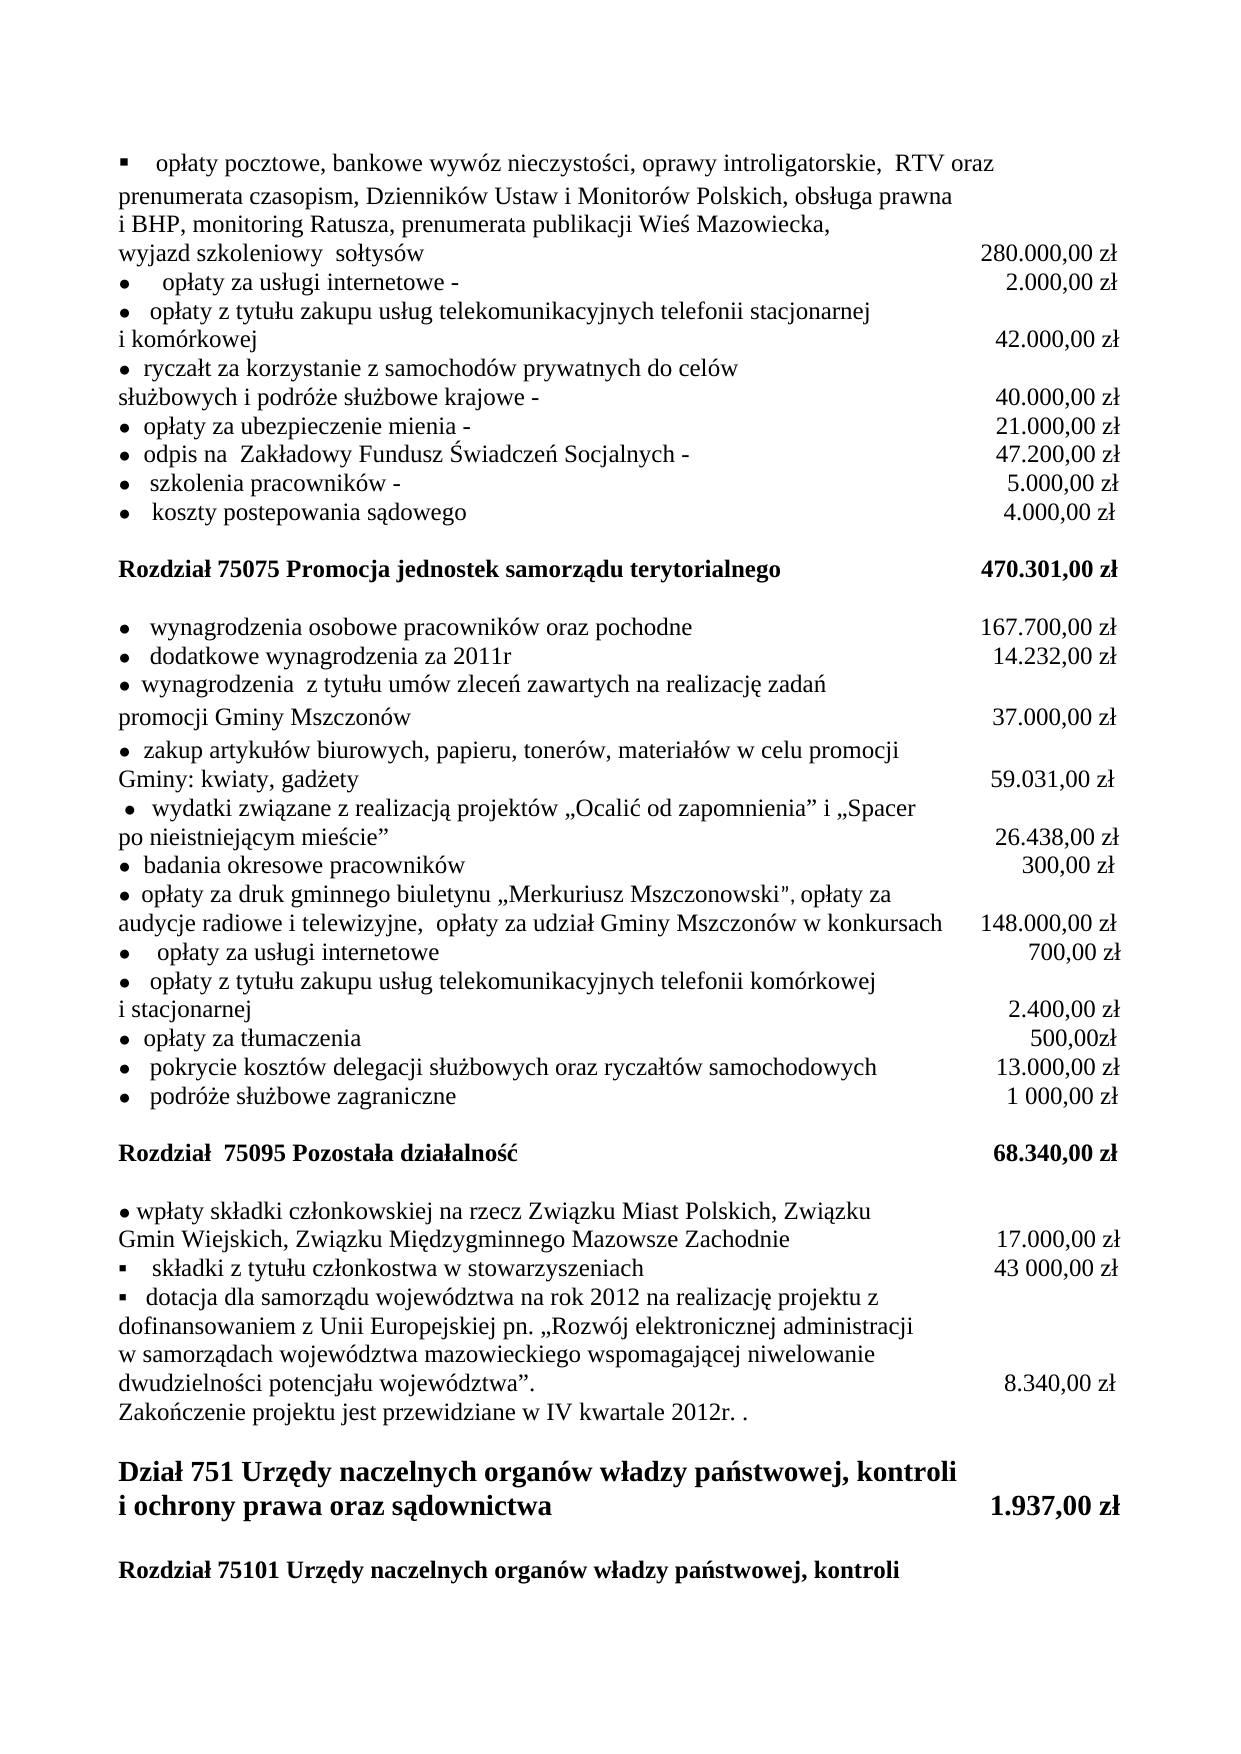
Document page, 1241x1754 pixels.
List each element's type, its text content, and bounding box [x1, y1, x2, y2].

text ● wpłaty składki członkowskiej na rzecz Związku Miast Polskich, Związku [118, 1196, 1122, 1224]
text służbowych i podróże służbowe krajowe - 40.000,00 zł [118, 382, 1122, 411]
text Dział 751 Urzędy naczelnych organów władzy państwowej, kontroli [118, 1454, 1122, 1488]
text ● ryczałt za korzystanie z samochodów prywatnych do celów [118, 353, 1122, 382]
text i ochrony prawa oraz sądownictwa 1.937,00 zł [118, 1488, 1122, 1522]
text po nieistniejącym mieście” 26.438,00 zł [118, 822, 1122, 851]
text Gminy: kwiaty, gadżety 59.031,00 zł [118, 764, 1122, 793]
text audycje radiowe i telewizyjne, opłaty za udział Gminy Mszczonów w konkursach 148.000,00 zł [118, 908, 1122, 937]
text ● opłaty za druk gminnego biuletynu „Merkuriusz Mszczonowski”, opłaty za [118, 879, 1122, 908]
text wyjazd szkoleniowy sołtysów 280.000,00 zł [118, 238, 1122, 267]
text prenumerata czasopism, Dzienników Ustaw i Monitorów Polskich, obsługa prawna [118, 181, 1122, 209]
text w samorządach województwa mazowieckiego wspomagającej niwelowanie [118, 1339, 1122, 1368]
text ▪ składki z tytułu członkostwa w stowarzyszeniach 43 000,00 zł [118, 1253, 1122, 1282]
text ● wynagrodzenia z tytułu umów zleceń zawartych na realizację zadań [118, 669, 1122, 698]
text dwudzielności potencjału województwa”. 8.340,00 zł [118, 1368, 1122, 1397]
text ● opłaty z tytułu zakupu usług telekomunikacyjnych telefonii stacjonarnej [118, 296, 1122, 324]
text Gmin Wiejskich, Związku Międzygminnego Mazowsze Zachodnie 17.000,00 zł [118, 1224, 1122, 1253]
text dofinansowaniem z Unii Europejskiej pn. „Rozwój elektronicznej administracji [118, 1311, 1122, 1339]
text ● opłaty za usługi internetowe 700,00 zł [118, 937, 1122, 966]
text ● wynagrodzenia osobowe pracowników oraz pochodne 167.700,00 zł [118, 612, 1122, 641]
text ● opłaty za ubezpieczenie mienia - 21.000,00 zł [118, 411, 1122, 439]
text ● dodatkowe wynagrodzenia za 2011r 14.232,00 zł [118, 641, 1122, 669]
text Rozdział 75075 Promocja jednostek samorządu terytorialnego 470.301,00 zł [118, 554, 1122, 583]
text ● zakup artykułów biurowych, papieru, tonerów, materiałów w celu promocji [118, 736, 1122, 764]
text ● szkolenia pracowników - 5.000,00 zł [118, 468, 1122, 497]
text ● podróże służbowe zagraniczne 1 000,00 zł [118, 1081, 1122, 1109]
text i stacjonarnej 2.400,00 zł [118, 994, 1122, 1023]
text Rozdział 75101 Urzędy naczelnych organów władzy państwowej, kontroli [118, 1555, 1122, 1584]
text ● wydatki związane z realizacją projektów „Ocalić od zapomnienia” i „Spacer [118, 793, 1122, 822]
text i komórkowej 42.000,00 zł [118, 324, 1122, 353]
text ● pokrycie kosztów delegacji służbowych oraz ryczałtów samochodowych 13.000,00 zł [118, 1052, 1122, 1081]
text ● koszty postepowania sądowego 4.000,00 zł [118, 497, 1122, 526]
text ● odpis na Zakładowy Fundusz Świadczeń Socjalnych - 47.200,00 zł [118, 439, 1122, 468]
text ▪ dotacja dla samorządu województwa na rok 2012 na realizację projektu z [118, 1282, 1122, 1311]
text ● opłaty za usługi internetowe - 2.000,00 zł [118, 267, 1122, 296]
list opłaty pocztowe, bankowe wywóz nieczystości, oprawy introligatorskie, RTV oraz [118, 148, 1122, 176]
text i BHP, monitoring Ratusza, prenumerata publikacji Wieś Mazowiecka, [118, 209, 1122, 238]
text Rozdział 75095 Pozostała działalność 68.340,00 zł [118, 1138, 1122, 1167]
text ● opłaty za tłumaczenia 500,00zł [118, 1023, 1122, 1052]
text ● badania okresowe pracowników 300,00 zł [118, 851, 1122, 879]
text Zakończenie projektu jest przewidziane w IV kwartale 2012r. . [118, 1397, 1122, 1426]
text ● opłaty z tytułu zakupu usług telekomunikacyjnych telefonii komórkowej [118, 966, 1122, 994]
text promocji Gminy Mszczonów 37.000,00 zł [118, 702, 1122, 731]
